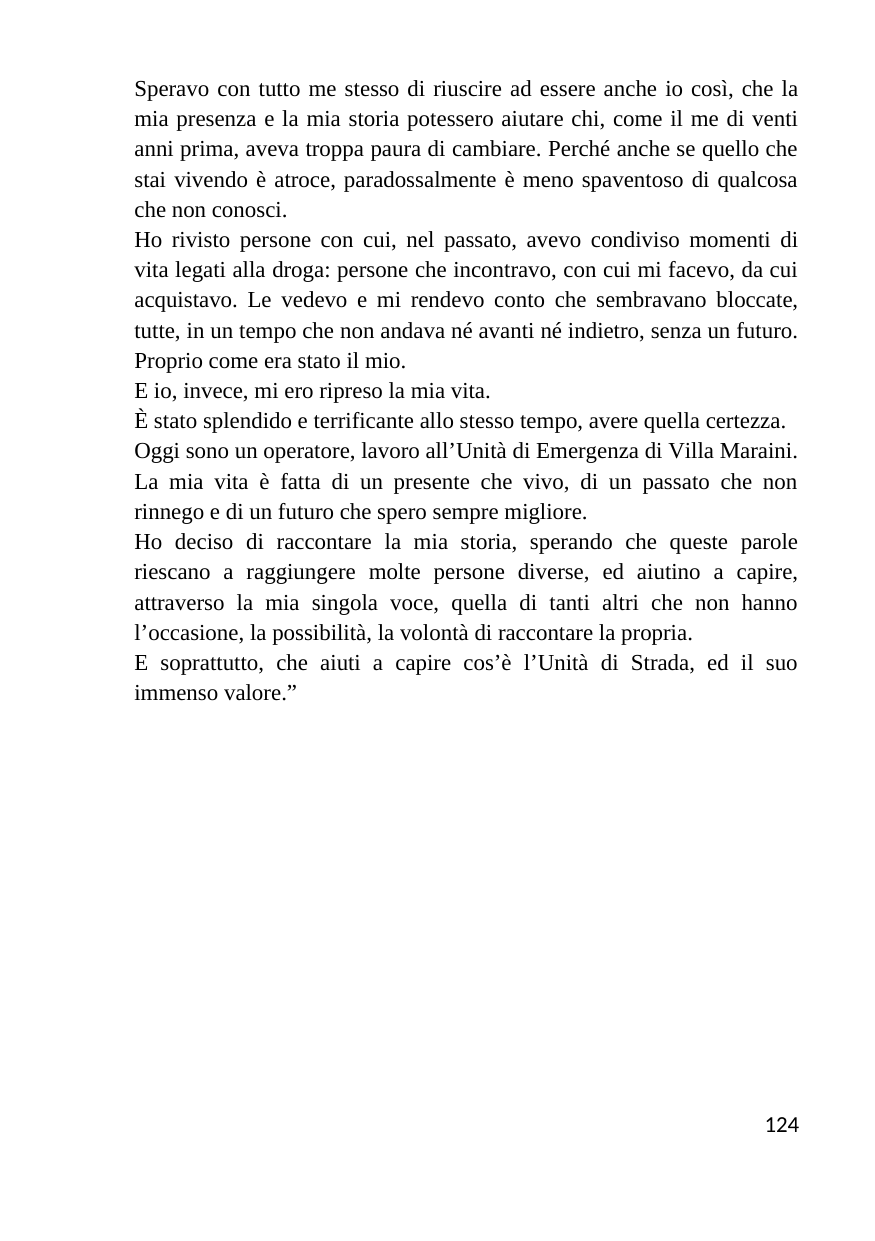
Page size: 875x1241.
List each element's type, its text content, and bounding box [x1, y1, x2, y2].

text La mia vita è fatta di un presente che vivo, di un passato che non rinnego e di un futuro che spero sempre migliore. [134, 468, 799, 524]
text Speravo con tutto me stesso di riuscire ad essere anche io così, che la mia presenza e la mia storia potessero aiutare chi, come il me di venti anni prima, aveva troppa paura di cambiare. Perché anche se quello che stai vivendo è atroce, paradossalmente è meno spaventoso di qualcosa che non conosci. [134, 75, 799, 222]
text E io, invece, mi ero ripreso la mia vita. [134, 377, 799, 403]
text Oggi sono un operatore, lavoro all’Unità di Emergenza di Villa Maraini. [134, 437, 799, 464]
text Ho rivisto persone con cui, nel passato, avevo condiviso momenti di vita legati alla droga: persone che incontravo, con cui mi facevo, da cui acquistavo. Le vedevo e mi rendevo conto che sembravano bloccate, tutte, in un tempo che non andava né avanti né indietro, senza un futuro. Proprio come era stato il mio. [134, 226, 799, 373]
text Ho deciso di raccontare la mia storia, sperando che queste parole riescano a raggiungere molte persone diverse, ed aiutino a capire, attraverso la mia singola voce, quella di tanti altri che non hanno l’occasione, la possibilità, la volontà di raccontare la propria. [134, 528, 799, 645]
text E soprattutto, che aiuti a capire cos’è l’Unità di Strada, ed il suo immenso valore.” [134, 649, 799, 706]
text È stato splendido e terrificante allo stesso tempo, avere quella certezza. [134, 407, 799, 434]
